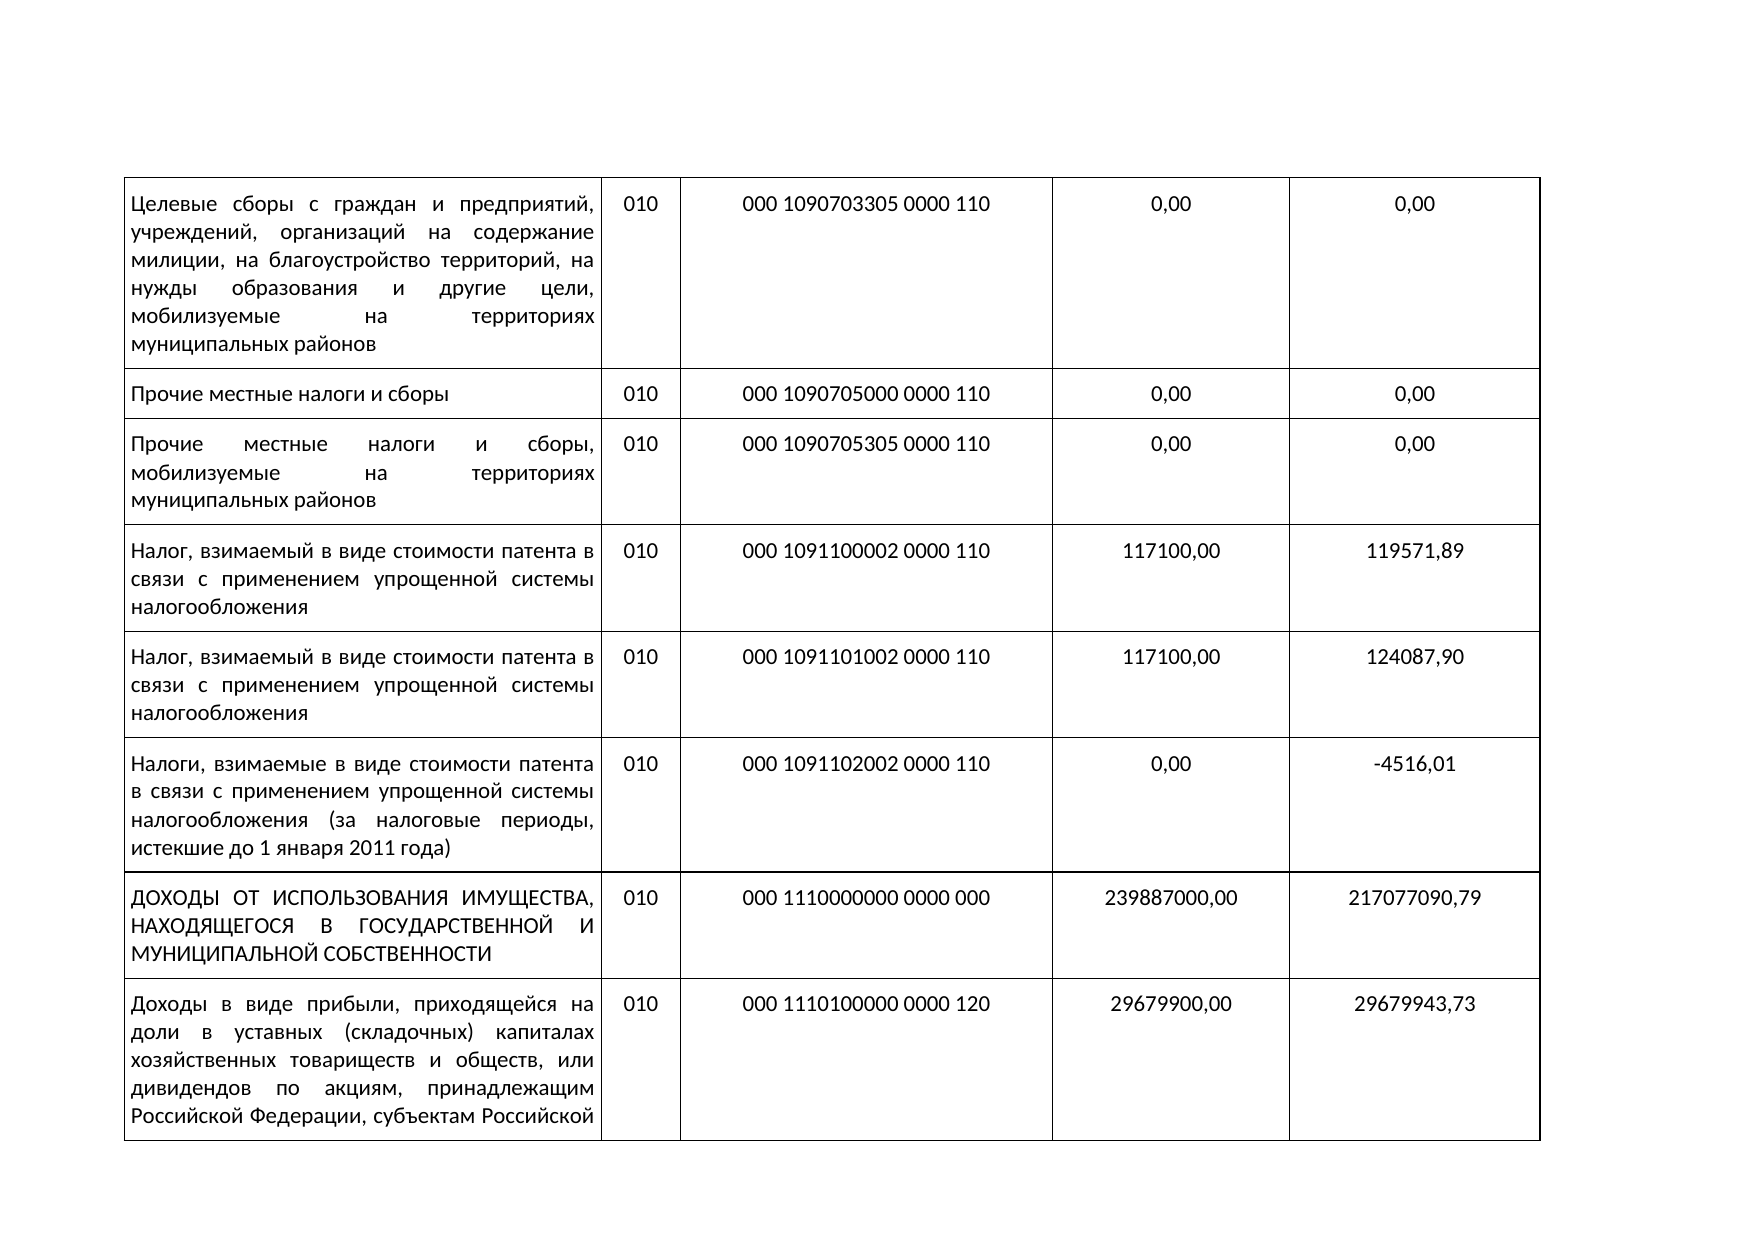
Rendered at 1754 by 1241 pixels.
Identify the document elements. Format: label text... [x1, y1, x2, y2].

table_cell 010 [602, 738, 680, 871]
table_cell 000 1091102002 0000 110 [681, 738, 1052, 871]
table_cell 117100,00 [1053, 525, 1289, 631]
table_cell 119571,89 [1290, 525, 1539, 631]
table_cell 000 1110000000 0000 000 [681, 873, 1052, 978]
table_cell Целевые сборы с граждан и предприятий, учреждений, организаций на содержание милиции, на благоустройство территорий, на нужды образования и другие цели, мобилизуемые на территориях муниципальных районов [125, 178, 601, 368]
table_cell 0,00 [1290, 178, 1539, 368]
table_cell 010 [602, 873, 680, 978]
table_cell 0,00 [1053, 178, 1289, 368]
table_cell 010 [602, 632, 680, 737]
table_cell Прочие местные налоги и сборы [125, 369, 601, 418]
table_cell 000 1090705000 0000 110 [681, 369, 1052, 418]
table_cell 29679943,73 [1290, 979, 1539, 1140]
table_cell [681, 979, 1052, 1140]
table_cell 010 [602, 419, 680, 524]
table_cell Налог, взимаемый в виде стоимости патента в связи с применением упрощенной системы налогообложения [125, 525, 601, 631]
table_cell Налоги, взимаемые в виде стоимости патента в связи с применением упрощенной системы налогообложения (за налоговые периоды, истекшие до 1 января 2011 года) [125, 738, 601, 871]
table_cell 010 [602, 178, 680, 368]
table_cell ДОХОДЫ ОТ ИСПОЛЬЗОВАНИЯ ИМУЩЕСТВА, НАХОДЯЩЕГОСЯ В ГОСУДАРСТВЕННОЙ И МУНИЦИПАЛЬНОЙ СОБСТВЕННОСТИ [125, 873, 601, 978]
table_cell 239887000,00 [1053, 873, 1289, 978]
table_cell Прочие местные налоги и сборы, мобилизуемые на территориях муниципальных районов [125, 419, 601, 524]
table_cell 0,00 [1053, 419, 1289, 524]
table_cell 010 [602, 525, 680, 631]
table_cell 010 [602, 369, 680, 418]
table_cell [125, 979, 601, 1140]
table_cell 000 1090703305 0000 110 [681, 178, 1052, 368]
table_cell 0,00 [1290, 369, 1539, 418]
table_cell 217077090,79 [1290, 873, 1539, 978]
table_cell 0,00 [1053, 369, 1289, 418]
table_cell 0,00 [1053, 738, 1289, 871]
table_cell 124087,90 [1290, 632, 1539, 737]
table_cell 0,00 [1290, 419, 1539, 524]
table_cell 117100,00 [1053, 632, 1289, 737]
table_cell 010 [602, 979, 680, 1140]
table_cell Налог, взимаемый в виде стоимости патента в связи с применением упрощенной системы налогообложения [125, 632, 601, 737]
table_cell -4516,01 [1290, 738, 1539, 871]
table_cell 000 1091100002 0000 110 [681, 525, 1052, 631]
table_cell 000 1091101002 0000 110 [681, 632, 1052, 737]
table_cell 29679900,00 [1053, 979, 1289, 1140]
table_cell 000 1090705305 0000 110 [681, 419, 1052, 524]
